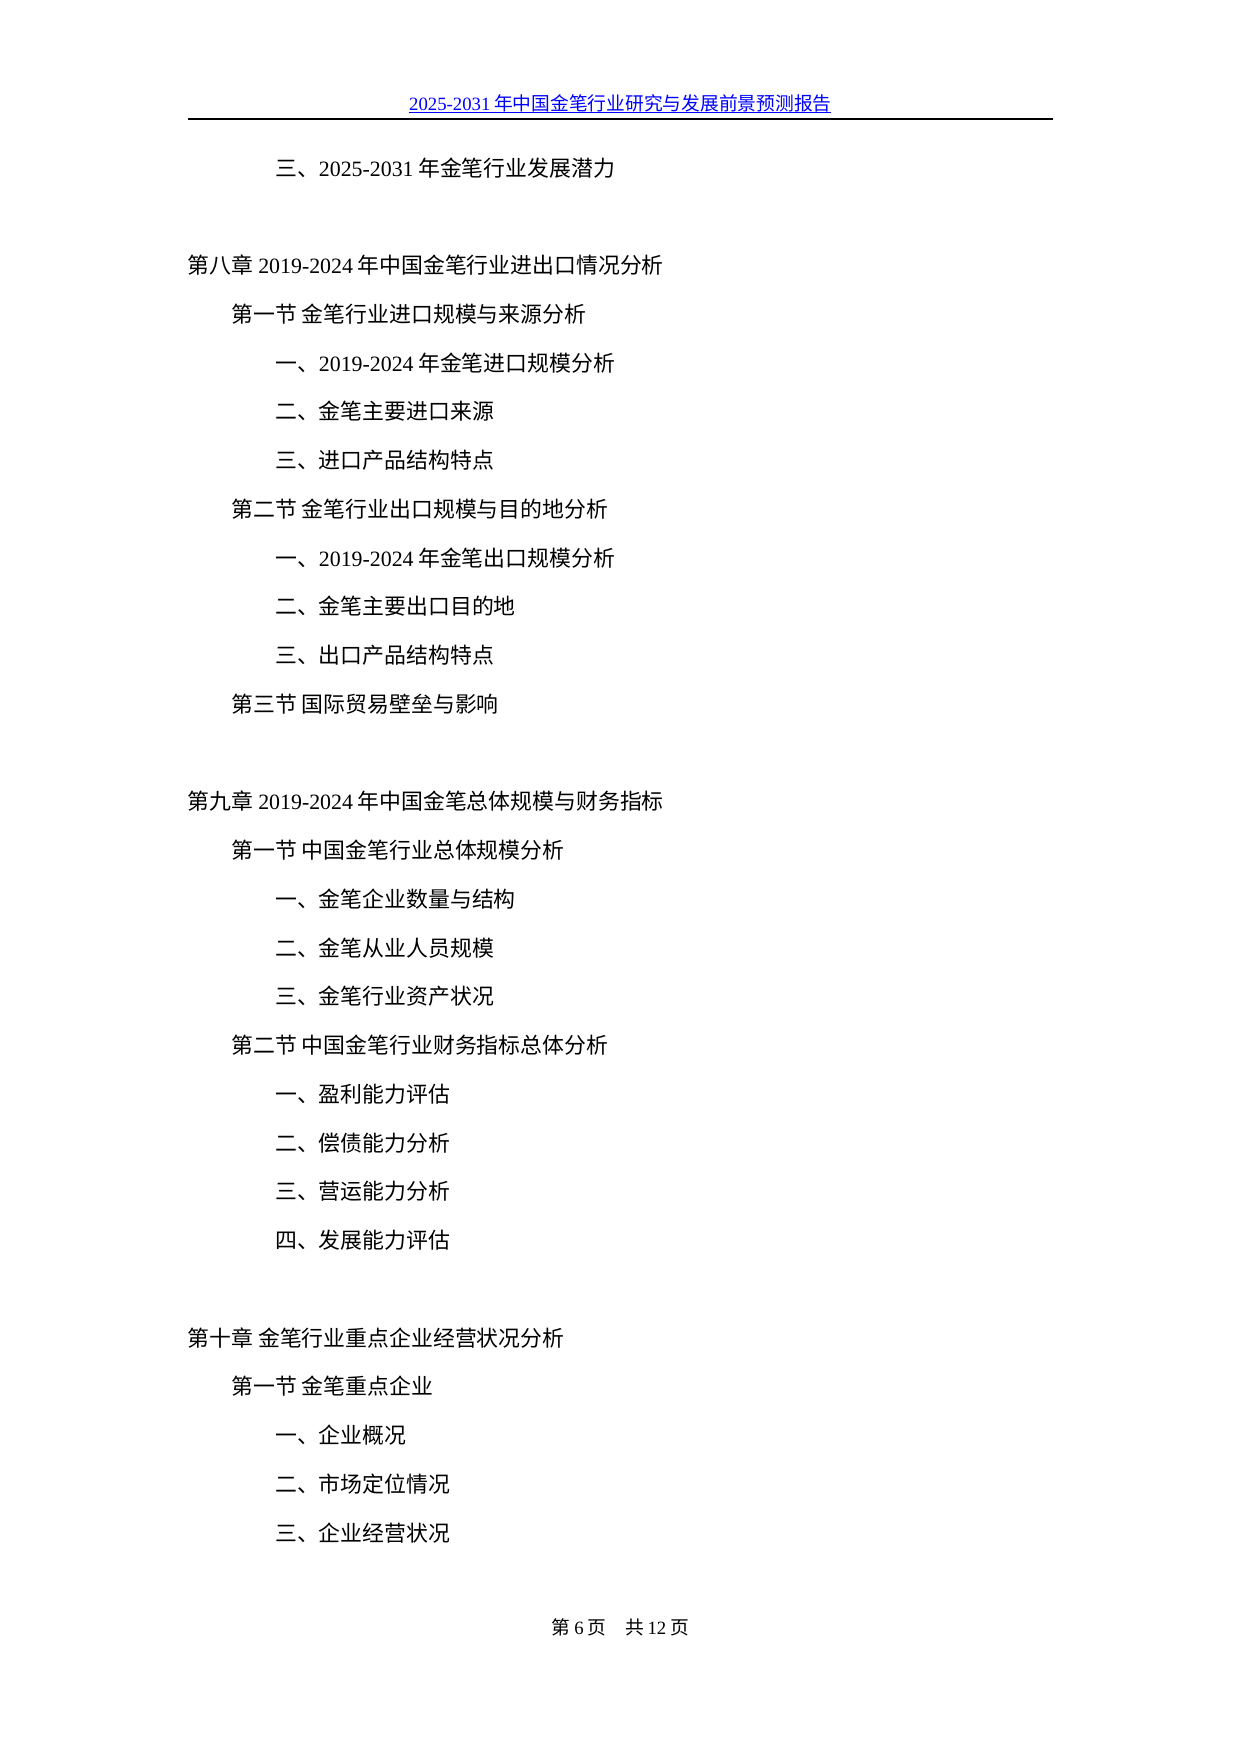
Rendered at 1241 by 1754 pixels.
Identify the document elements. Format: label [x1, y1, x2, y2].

text [187, 150, 1053, 1548]
